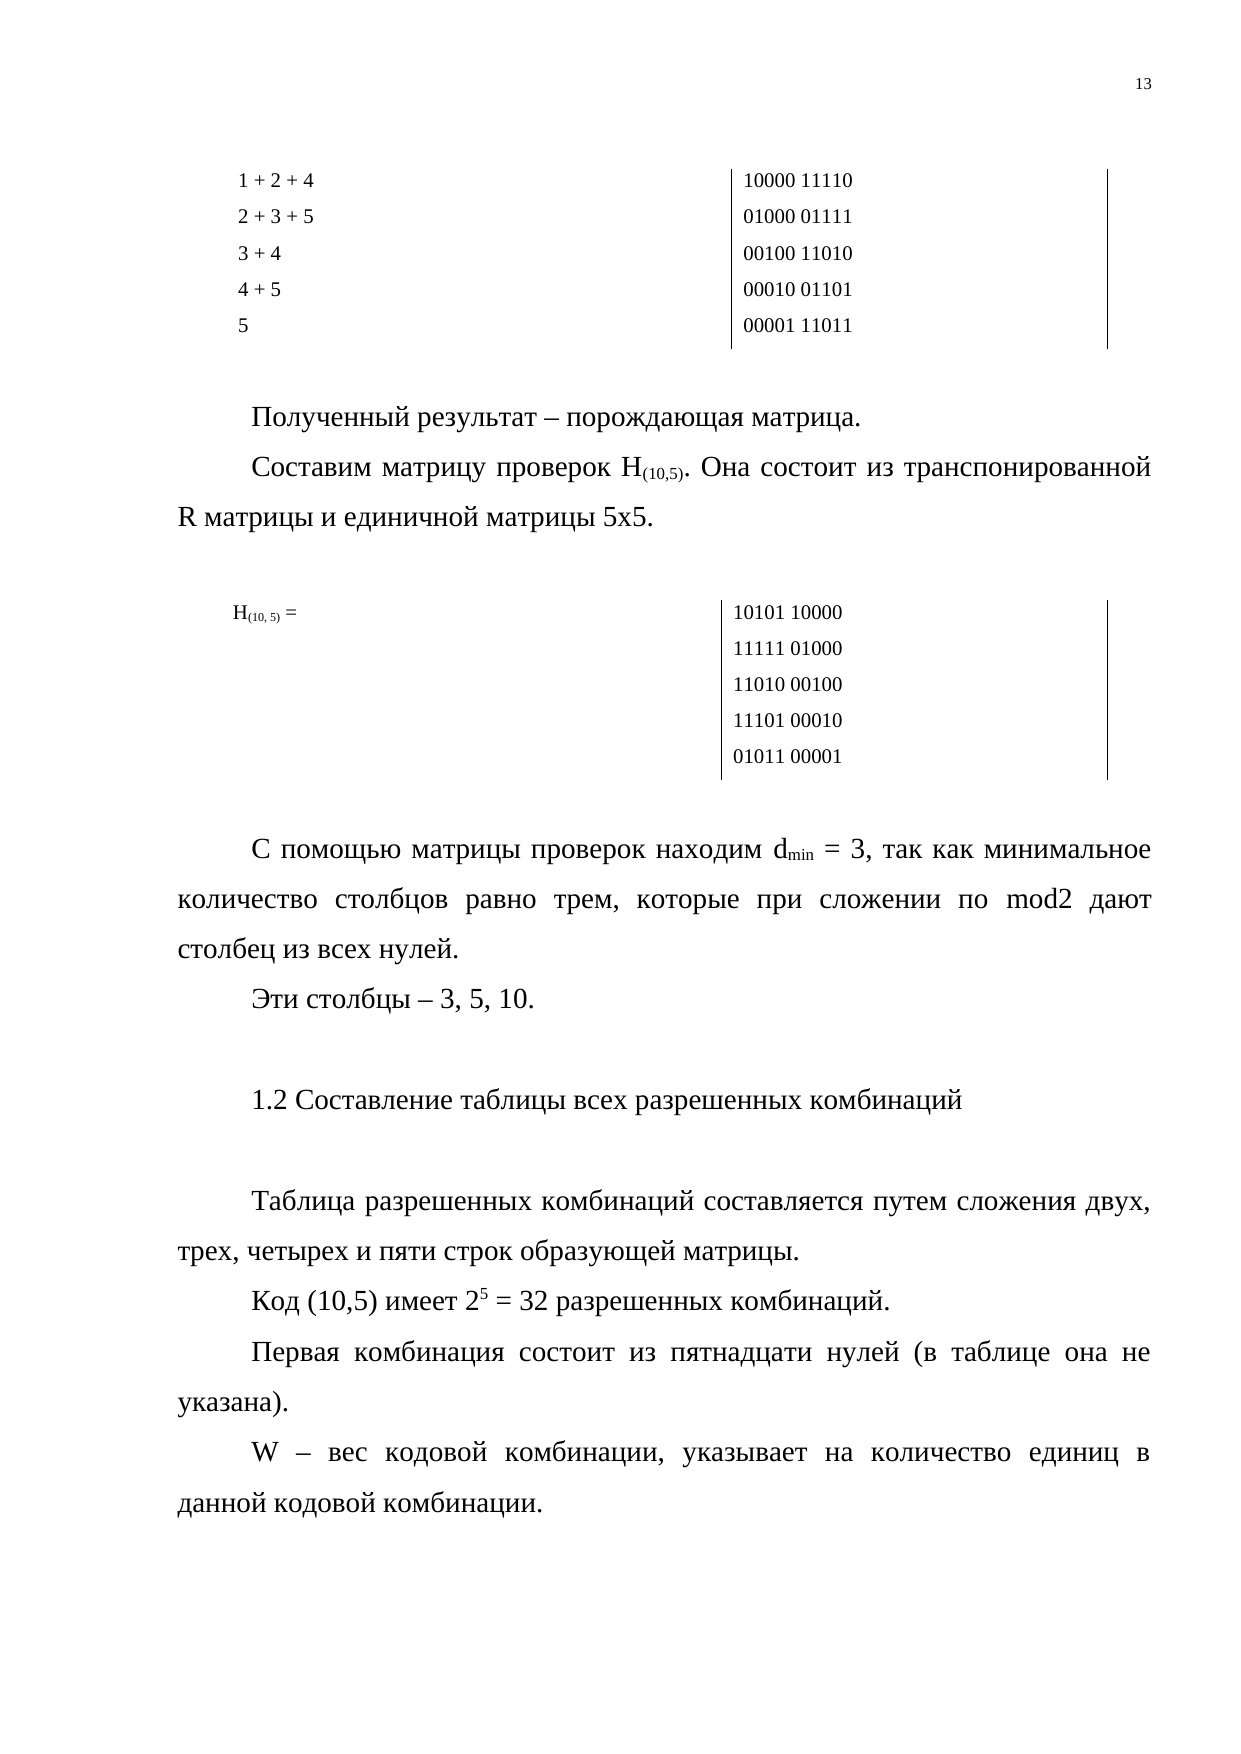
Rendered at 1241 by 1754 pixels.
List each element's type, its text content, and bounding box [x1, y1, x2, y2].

table_cell 01011 00001 [722, 744, 1107, 780]
table_cell 00100 11010 [732, 241, 1107, 277]
text Полученный результат – порождающая матрица. [177, 399, 1152, 432]
text С помощью матрицы проверок находим dmin = 3, так как минимальное количество столбцов равно трем, которые при сложении по mod2 дают столбец из всех нулей. [177, 831, 1152, 965]
table_cell 00010 01101 [732, 277, 1107, 313]
table_cell 4 + 5 [221, 277, 731, 313]
text Код (10,5) имеет 25 = 32 разрешенных комбинаций. [177, 1283, 1152, 1317]
table_header 1 + 2 + 4 [221, 169, 731, 204]
table_cell 5 [221, 313, 731, 349]
text Эти столбцы – 3, 5, 10. [177, 982, 1152, 1015]
text 1.2 Составление таблицы всех разрешенных комбинаций [177, 1082, 1152, 1116]
table_cell 00001 11011 [732, 313, 1107, 349]
text Таблица разрешенных комбинаций составляется путем сложения двух, трех, четырех и пяти строк образующей матрицы. [177, 1183, 1152, 1267]
table_cell 11111 01000 [722, 636, 1107, 672]
text Составим матрицу проверок Н(10,5). Она состоит из транспонированной R матрицы и единичной матрицы 5х5. [177, 449, 1152, 533]
table_cell 11101 00010 [722, 708, 1107, 744]
text W – вес кодовой комбинации, указывает на количество единиц в данной кодовой комбинации. [177, 1434, 1152, 1518]
table_header 10000 11110 [732, 169, 1107, 204]
table_cell 01000 01111 [732, 205, 1107, 241]
table_cell 3 + 4 [221, 241, 731, 277]
table_header Н(10, 5) = [221, 600, 721, 780]
text Первая комбинация состоит из пятнадцати нулей (в таблице она не указана). [177, 1334, 1152, 1418]
table_cell 11010 00100 [722, 672, 1107, 708]
table_header 10101 10000 [722, 600, 1107, 636]
table_cell 2 + 3 + 5 [221, 205, 731, 241]
